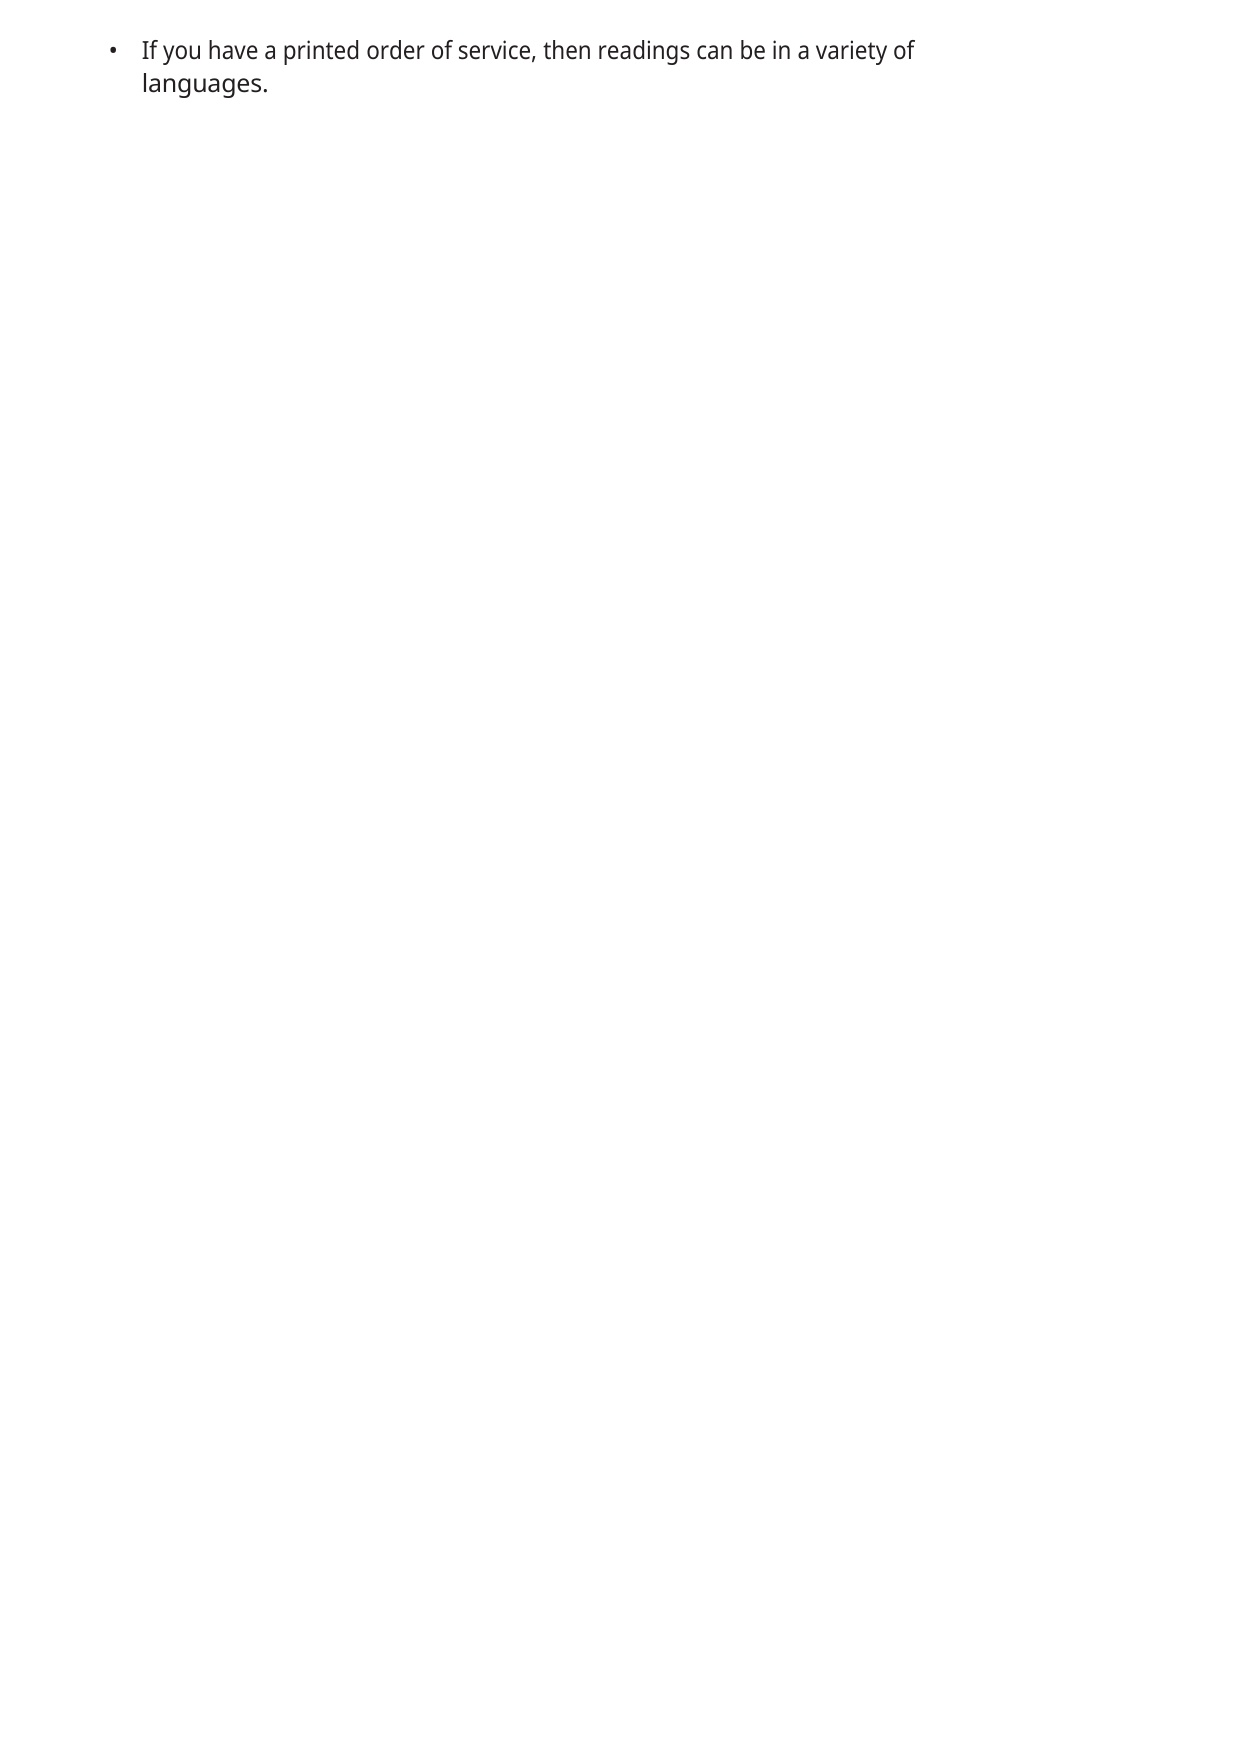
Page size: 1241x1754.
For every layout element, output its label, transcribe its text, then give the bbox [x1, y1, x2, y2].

list If you have a printed order of service, then readings can be in a variety of languages. [108, 33, 979, 99]
